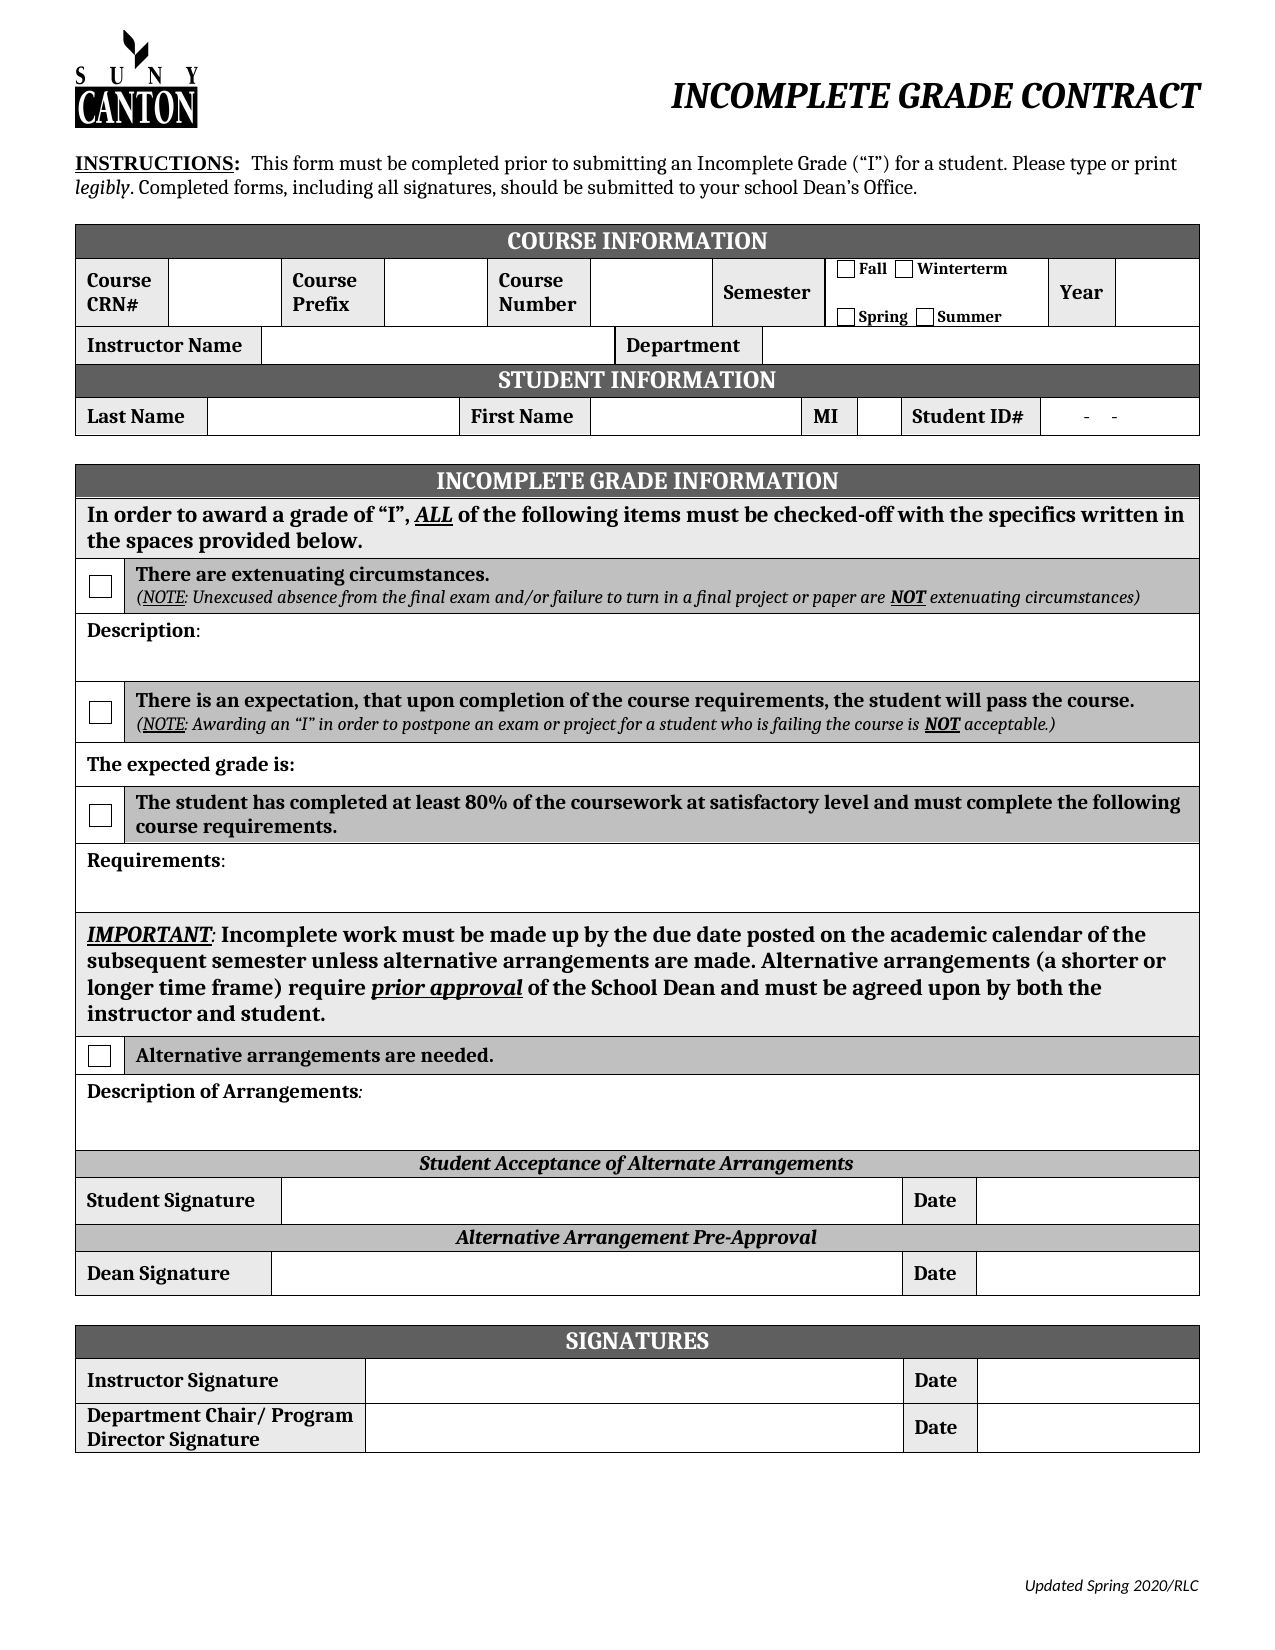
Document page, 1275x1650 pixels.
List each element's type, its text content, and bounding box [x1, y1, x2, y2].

text INSTRUCTIONS: This form must be completed prior to submitting an Incomplete Grade (“I”) for a student. Please type or print legibly. Completed forms, including all signatures, should be submitted to your school Dean’s Office. [75, 151, 1200, 200]
table_cell Course CRN# [76, 259, 168, 326]
table_cell Department Chair/ Program Director Signature [76, 1404, 365, 1452]
table_cell Dean Signature [76, 1252, 271, 1295]
table_cell [977, 1252, 1199, 1295]
table_cell [76, 787, 124, 842]
table_cell [366, 1404, 903, 1452]
table_cell In order to award a grade of “I”, ALL of the following items must be checked-off with the specifics written in the spaces provided below. [76, 499, 1199, 558]
table_cell MI [802, 398, 857, 434]
table_cell [208, 398, 459, 434]
table_cell First Name [460, 398, 590, 434]
table_cell IMPORTANT: Incomplete work must be made up by the due date posted on the academic calendar of the subsequent semester unless alternative arrangements are made. Alternative arrangements (a shorter or longer time frame) require prior approval of the School Dean and must be agreed upon by both the instructor and student. [76, 913, 1199, 1036]
table_cell [76, 1037, 124, 1074]
table_cell STUDENT INFORMATION [76, 365, 1199, 397]
table_cell Date [904, 1404, 977, 1452]
table_cell [1116, 259, 1199, 326]
picture [75, 30, 198, 128]
table_cell Fall Winterterm Spring Summer [826, 259, 1048, 326]
table_cell Date [904, 1359, 977, 1403]
table_cell [591, 259, 712, 326]
table_cell [978, 1404, 1199, 1452]
table_cell Student Signature [76, 1178, 281, 1224]
table_cell Instructor Name [76, 327, 261, 364]
table_cell [366, 1359, 903, 1403]
table_cell [76, 682, 124, 742]
table_cell There are extenuating circumstances. (NOTE: Unexcused absence from the final exam and/or failure to turn in a final project or paper are NOT extenuating circumstances) [125, 559, 1199, 613]
table_cell The expected grade is: [76, 743, 1199, 786]
table_cell Description of Arrangements: [76, 1075, 1199, 1150]
table_cell There is an expectation, that upon completion of the course requirements, the student will pass the course. (NOTE: Awarding an “I” in order to postpone an exam or project for a student who is failing the course is NOT acceptable.) [125, 682, 1199, 742]
table_cell [385, 259, 487, 326]
table_cell Year [1049, 259, 1115, 326]
table_cell Requirements: [76, 844, 1199, 912]
table_cell Semester [713, 259, 824, 326]
table_cell Course Prefix [282, 259, 384, 326]
table_cell [978, 1359, 1199, 1403]
table_cell [169, 259, 281, 326]
table_cell Student ID# [902, 398, 1040, 434]
table_cell [591, 398, 801, 434]
table_cell The student has completed at least 80% of the coursework at satisfactory level and must complete the following course requirements. [125, 787, 1199, 842]
table_cell Last Name [76, 398, 207, 434]
table_cell Date [903, 1178, 976, 1224]
table_header INCOMPLETE GRADE INFORMATION [76, 465, 1199, 497]
table_header COURSE INFORMATION [76, 225, 1199, 258]
table_cell Alternative arrangements are needed. [125, 1037, 1199, 1074]
table_cell Description: [76, 614, 1199, 681]
table_cell [76, 559, 124, 613]
table_cell Alternative Arrangement Pre-Approval [76, 1225, 1199, 1251]
table_cell [262, 327, 614, 364]
table_cell [282, 1178, 902, 1224]
table_cell Course Number [488, 259, 590, 326]
table_cell [763, 327, 1199, 364]
table_cell Student Acceptance of Alternate Arrangements [76, 1151, 1199, 1177]
table_cell [977, 1178, 1199, 1224]
table_cell Date [903, 1252, 976, 1295]
table_cell Department [616, 327, 762, 364]
table_cell Instructor Signature [76, 1359, 365, 1403]
table_header SIGNATURES [76, 1326, 1199, 1358]
table_cell - - [1041, 398, 1199, 434]
table_cell [272, 1252, 902, 1295]
table_cell [858, 398, 901, 434]
